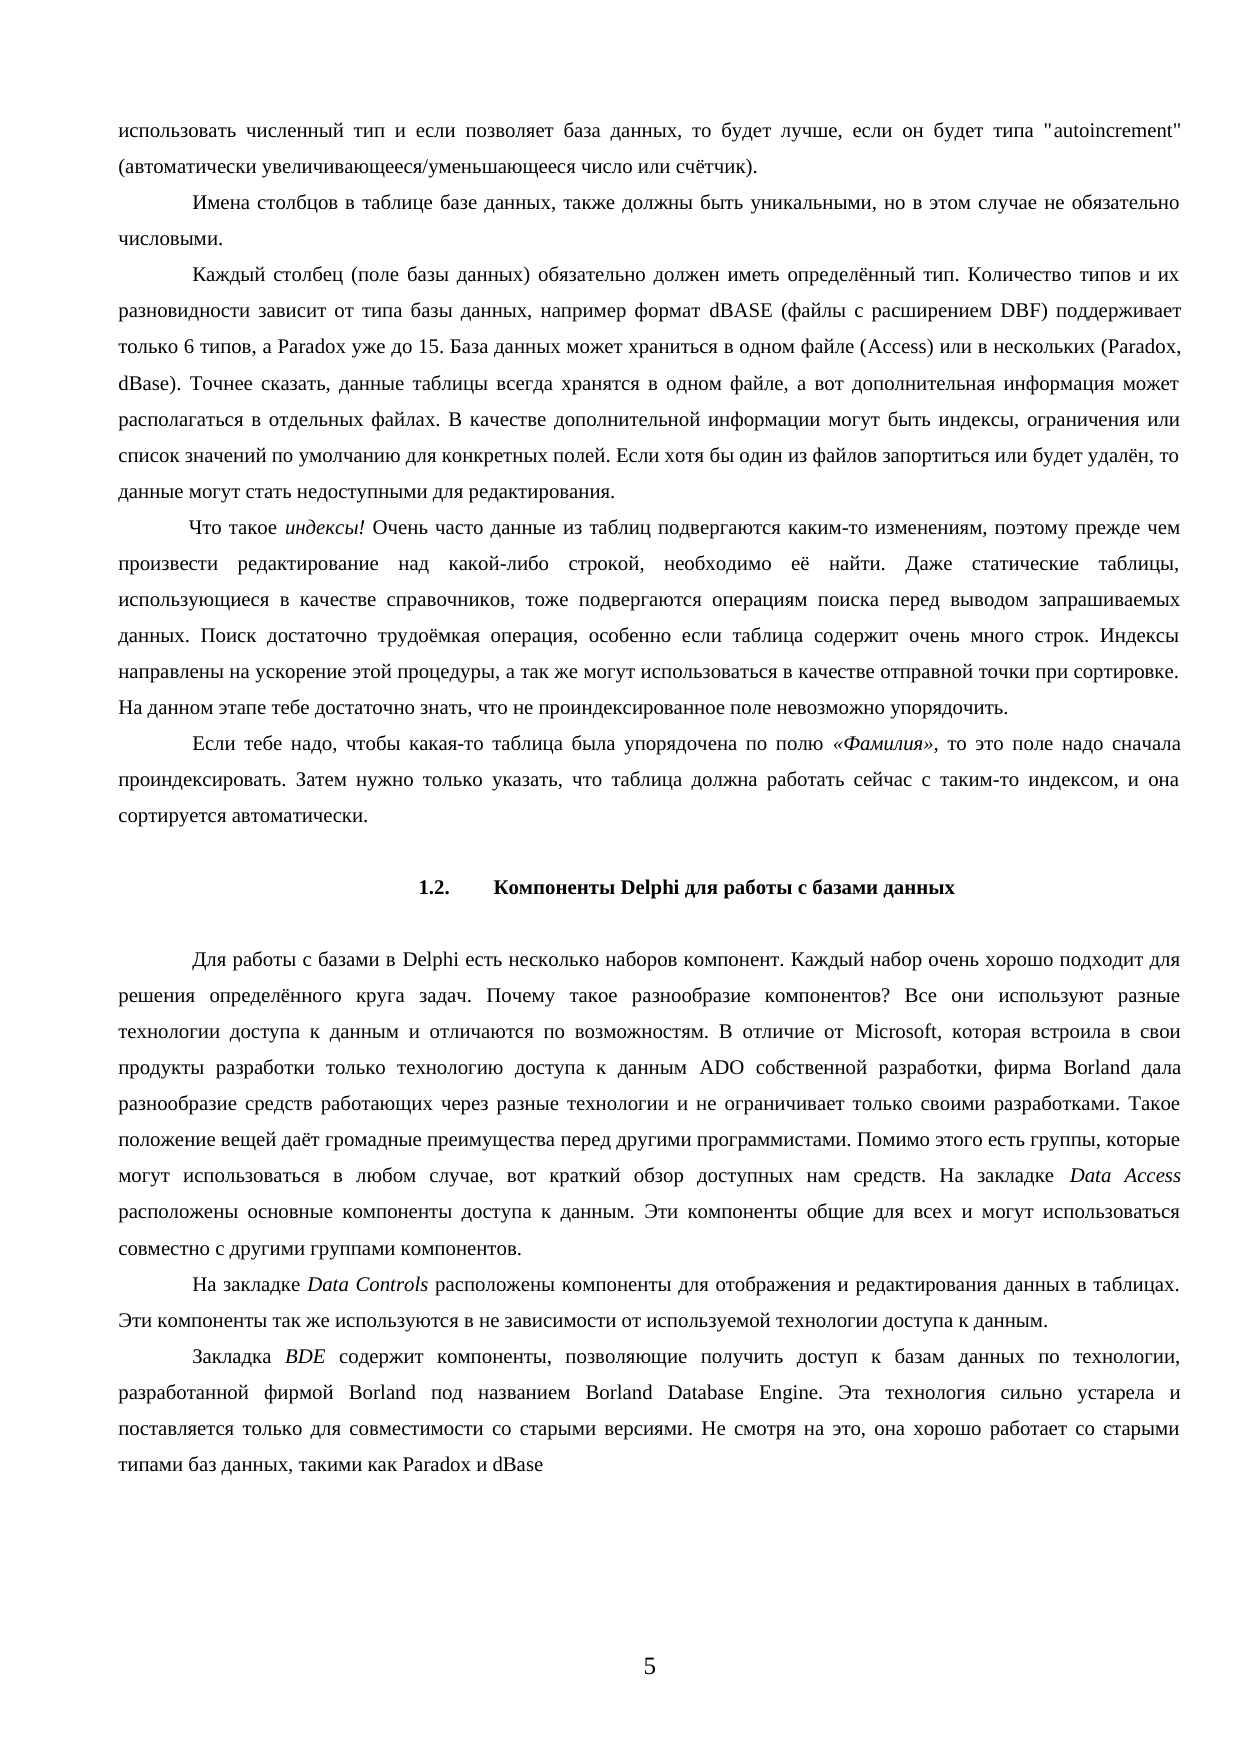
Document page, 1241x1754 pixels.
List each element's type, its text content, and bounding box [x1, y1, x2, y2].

text Каждый столбец (поле базы данных) обязательно должен иметь определённый тип. Количество типов и их разновидности зависит от типа базы данных, например формат dBASE (файлы с расширением DBF) поддерживает только 6 типов, a Paradox уже до 15. База данных может храниться в одном файле (Access) или в нескольких (Paradox, dBase). Точнее сказать, данные таблицы всегда хранятся в одном файле, а вот дополнительная информация может располагаться в отдельных файлах. В качестве дополнительной информации могут быть индексы, ограничения или список значений по умолчанию для конкретных полей. Если хотя бы один из файлов запортиться или будет удалён, то данные могут стать недоступными для редактирования. [118, 262, 1181, 503]
text Имена столбцов в таблице базе данных, также должны быть уникальными, но в этом случае не обязательно числовыми. [118, 190, 1181, 250]
text Закладка BDE содержит компоненты, позволяющие получить доступ к базам данных по технологии, разработанной фирмой Borland под названием Borland Database Engine. Эта технология сильно устарела и поставляется только для совместимости со старыми версиями. Не смотря на это, она хорошо работает со старыми типами баз данных, такими как Paradox и dBase [118, 1343, 1181, 1476]
text Если тебе надо, чтобы какая-то таблица была упорядочена по полю «Фамилия», то это поле надо сначала проиндексировать. Затем нужно только указать, что таблица должна работать сейчас с таким-то индексом, и она сортируется автоматически. [118, 731, 1181, 827]
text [118, 118, 1181, 178]
list Компоненты Delphi для работы с базами данных [192, 875, 1181, 899]
text Для работы с базами в Delphi есть несколько наборов компонент. Каждый набор очень хорошо подходит для решения определённого круга задач. Почему такое разнообразие компонентов? Все они используют разные технологии доступа к данным и отличаются по возможностям. В отличие от Microsoft, которая встроила в свои продукты разработки только технологию доступа к данным ADO собственной разработки, фирма Borland дала разнообразие средств работающих через разные технологии и не ограничивает только своими разработками. Такое положение вещей даёт громадные преимущества перед другими программистами. Помимо этого есть группы, которые могут использоваться в любом случае, вот краткий обзор доступных нам средств. На закладке Data Access расположены основные компоненты доступа к данным. Эти компоненты общие для всех и могут использоваться совместно с другими группами компонентов. [118, 947, 1181, 1259]
text На закладке Data Controls расположены компоненты для отображения и редактирования данных в таблицах. Эти компоненты так же используются в не зависимости от используемой технологии доступа к данным. [118, 1271, 1181, 1332]
text Что такое индексы! Очень часто данные из таблиц подвергаются каким-то изменениям, поэтому прежде чем произвести редактирование над какой-либо строкой, необходимо её найти. Даже статические таблицы, использующиеся в качестве справочников, тоже подвергаются операциям поиска перед выводом запрашиваемых данных. Поиск достаточно трудоёмкая операция, особенно если таблица содержит очень много строк. Индексы направлены на ускорение этой процедуры, а так же могут использоваться в качестве отправной точки при сортировке. На данном этапе тебе достаточно знать, что не проиндексированное поле невозможно упорядочить. [118, 514, 1181, 719]
